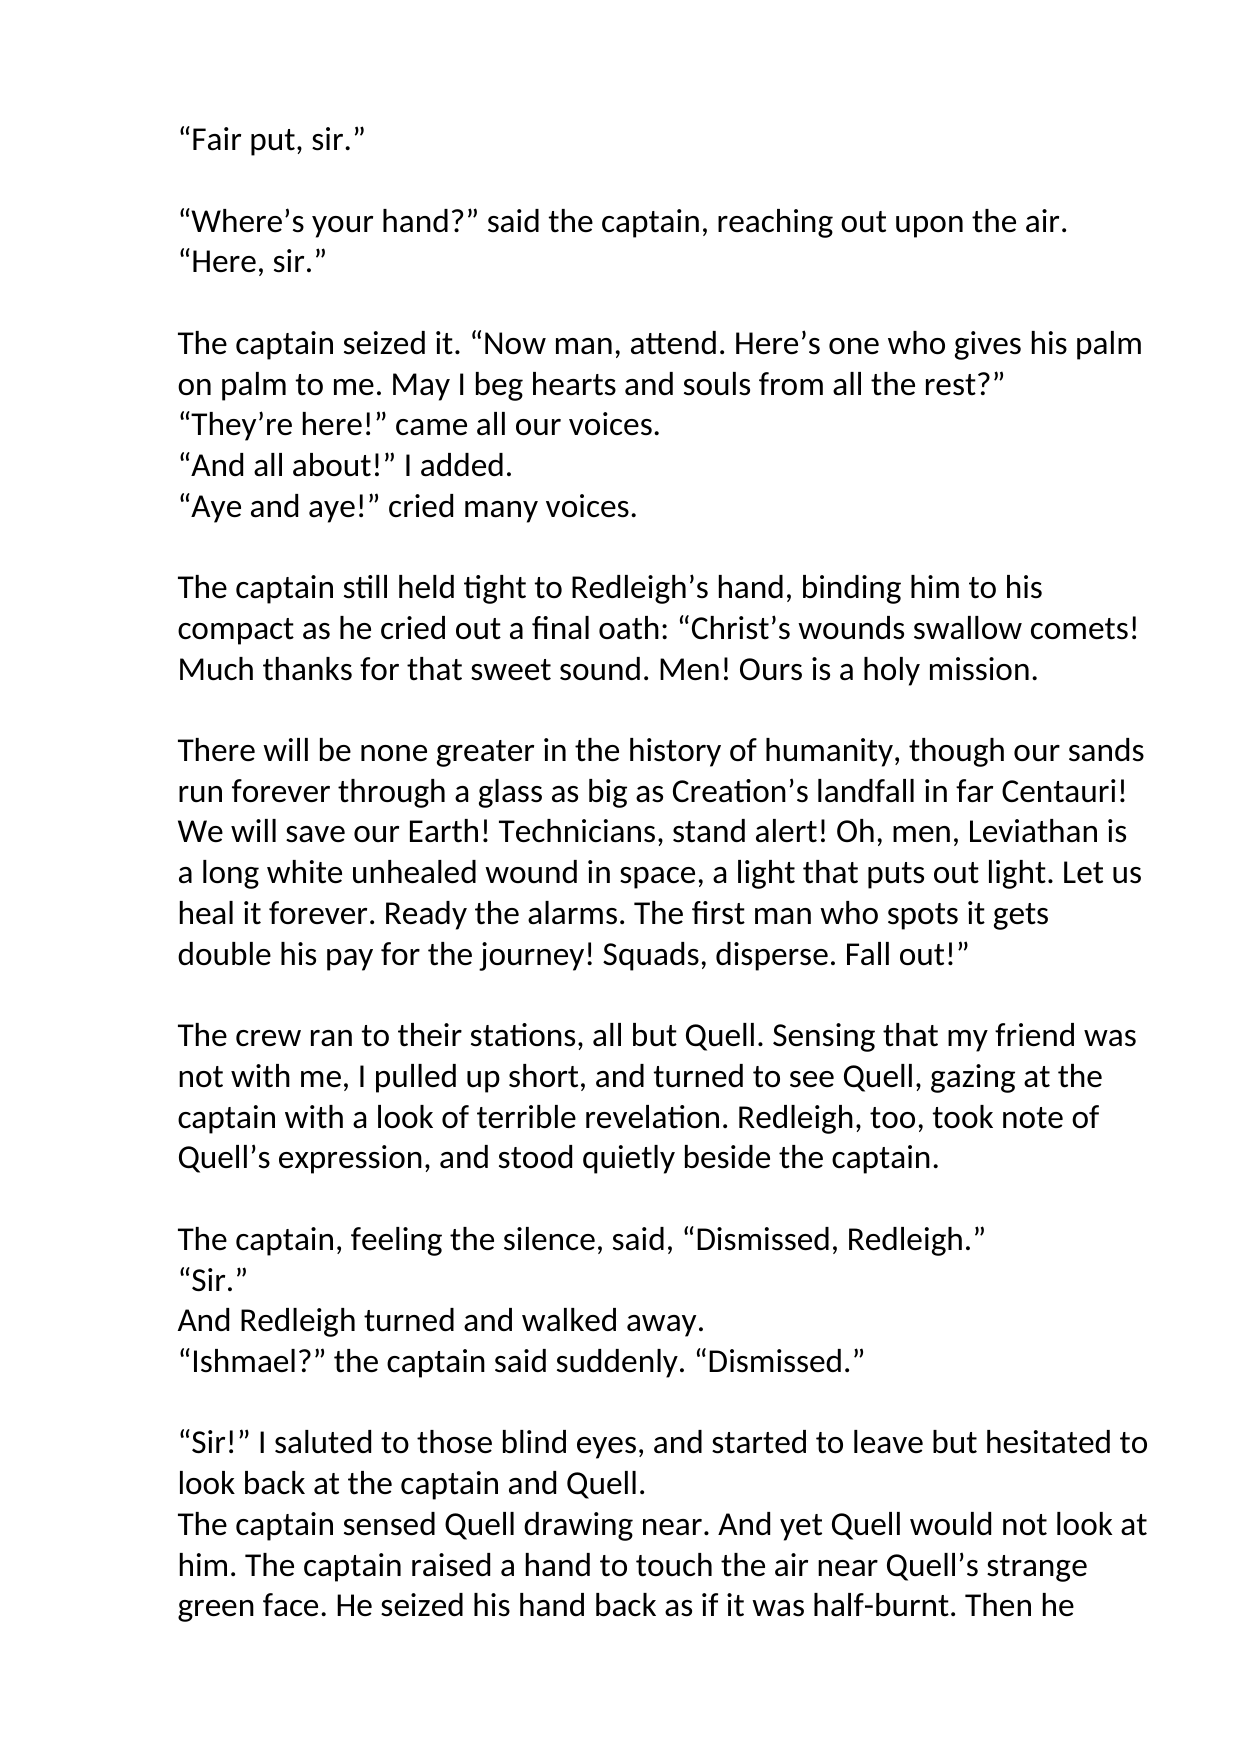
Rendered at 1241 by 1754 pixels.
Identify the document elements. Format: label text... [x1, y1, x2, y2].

text “Here, sir.” [177, 240, 1152, 281]
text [177, 1503, 1152, 1625]
text “Aye and aye!” cried many voices. [177, 485, 1152, 525]
text There will be none greater in the history of humanity, though our sands run forever through a glass as big as Creation’s landfall in far Centauri! We will save our Earth! Technicians, stand alert! Oh, men, Leviathan is a long white unhealed wound in space, a light that puts out light. Let us heal it forever. Ready the alarms. The first man who spots it gets double his pay for the journey! Squads, disperse. Fall out!” [177, 729, 1152, 973]
text The captain still held tight to Redleigh’s hand, binding him to his compact as he cried out a final oath: “Christ’s wounds swallow comets! Much thanks for that sweet sound. Men! Ours is a holy mission. [177, 566, 1152, 688]
text The crew ran to their stations, all but Quell. Sensing that my friend was not with me, I pulled up short, and turned to see Quell, gazing at the captain with a look of terrible revelation. Redleigh, too, took note of Quell’s expression, and stood quietly beside the captain. [177, 1014, 1152, 1177]
text “Ishmael?” the captain said suddenly. “Dismissed.” [177, 1340, 1152, 1381]
text “They’re here!” came all our voices. [177, 403, 1152, 444]
text And Redleigh turned and walked away. [177, 1299, 1152, 1340]
text “Sir.” [177, 1258, 1152, 1299]
text “Fair put, sir.” [177, 118, 1152, 159]
text The captain, feeling the silence, said, “Dismissed, Redleigh.” [177, 1218, 1152, 1258]
text The captain seized it. “Now man, attend. Here’s one who gives his palm on palm to me. May I beg hearts and souls from all the rest?” [177, 322, 1152, 403]
text “Sir!” I saluted to those blind eyes, and started to leave but hesitated to look back at the captain and Quell. [177, 1421, 1152, 1503]
text “And all about!” I added. [177, 444, 1152, 485]
text “Where’s your hand?” said the captain, reaching out upon the air. [177, 199, 1152, 240]
